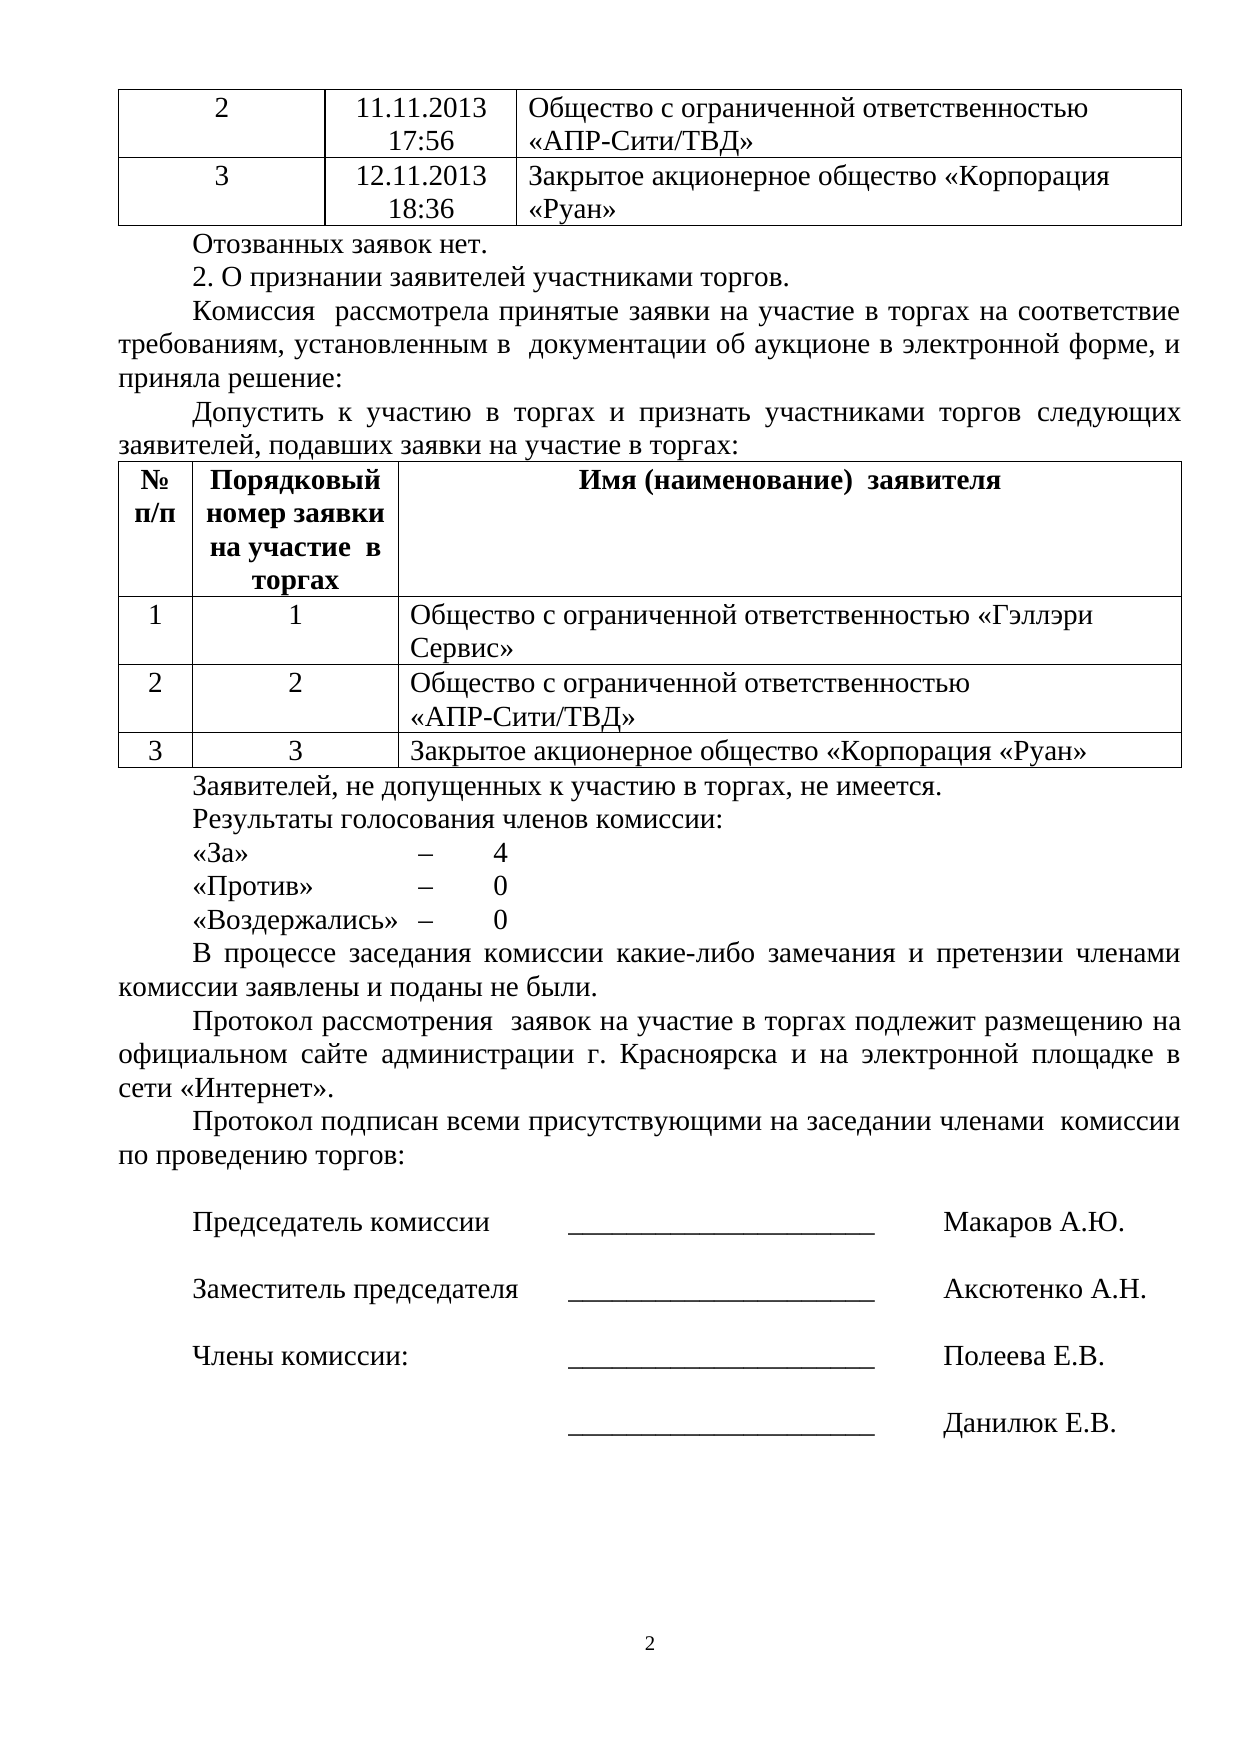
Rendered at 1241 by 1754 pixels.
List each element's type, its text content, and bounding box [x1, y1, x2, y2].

table_cell 3 [119, 158, 324, 225]
table_cell Закрытое акционерное общество «Корпорация «Руан» [517, 158, 1181, 225]
text Протокол рассмотрения заявок на участие в торгах подлежит размещению на официальном сайте администрации г. Красноярска и на электронной площадке в сети «Интернет». [118, 1003, 1181, 1103]
text Отозванных заявок нет. [118, 226, 1181, 259]
table_cell 3 [193, 733, 398, 767]
table_cell 2 [193, 665, 398, 732]
text «За» – 4 [118, 835, 1181, 868]
text Заместитель председателя _____________________ Аксютенко А.Н. [118, 1271, 1199, 1304]
table_cell 3 [119, 733, 192, 767]
table_cell 1 [119, 597, 192, 664]
text Комиссия рассмотрела принятые заявки на участие в торгах на соответствие требованиям, установленным в документации об аукционе в электронной форме, и приняла решение: [118, 293, 1181, 394]
table_cell 12.11.2013 18:36 [326, 158, 516, 225]
table_cell Общество с ограниченной ответственностью «АПР-Сити/ТВД» [399, 665, 1181, 732]
table_cell Общество с ограниченной ответственностью «Гэллэри Сервис» [399, 597, 1181, 664]
text В процессе заседания комиссии какие-либо замечания и претензии членами комиссии заявлены и поданы не были. [118, 936, 1181, 1003]
table_cell Закрытое акционерное общество «Корпорация «Руан» [399, 733, 1181, 767]
text «Против» – 0 [118, 868, 1181, 902]
table_cell 2 [119, 665, 192, 732]
table_header № п/п [119, 462, 192, 596]
text Председатель комиссии _____________________ Макаров А.Ю. [118, 1204, 1199, 1237]
text Допустить к участию в торгах и признать участниками торгов следующих заявителей, подавших заявки на участие в торгах: [118, 394, 1181, 461]
text Члены комиссии: _____________________ Полеева Е.В. [118, 1338, 1199, 1372]
table_header Порядковый номер заявки на участие в торгах [193, 462, 398, 596]
table_cell 2 [119, 90, 324, 157]
table_cell 1 [193, 597, 398, 664]
table_cell Общество с ограниченной ответственностью «АПР-Сити/ТВД» [517, 90, 1181, 157]
text Заявителей, не допущенных к участию в торгах, не имеется. [118, 768, 1181, 801]
text Протокол подписан всеми присутствующими на заседании членами комиссии по проведению торгов: [118, 1103, 1181, 1170]
text _____________________ Данилюк Е.В. [493, 1405, 1199, 1439]
table_header Имя (наименование) заявителя [399, 462, 1181, 596]
text 2. О признании заявителей участниками торгов. [118, 259, 1181, 293]
table_cell 11.11.2013 17:56 [326, 90, 516, 157]
text Результаты голосования членов комиссии: [118, 801, 1181, 835]
text «Воздержались» – 0 [118, 902, 1181, 936]
